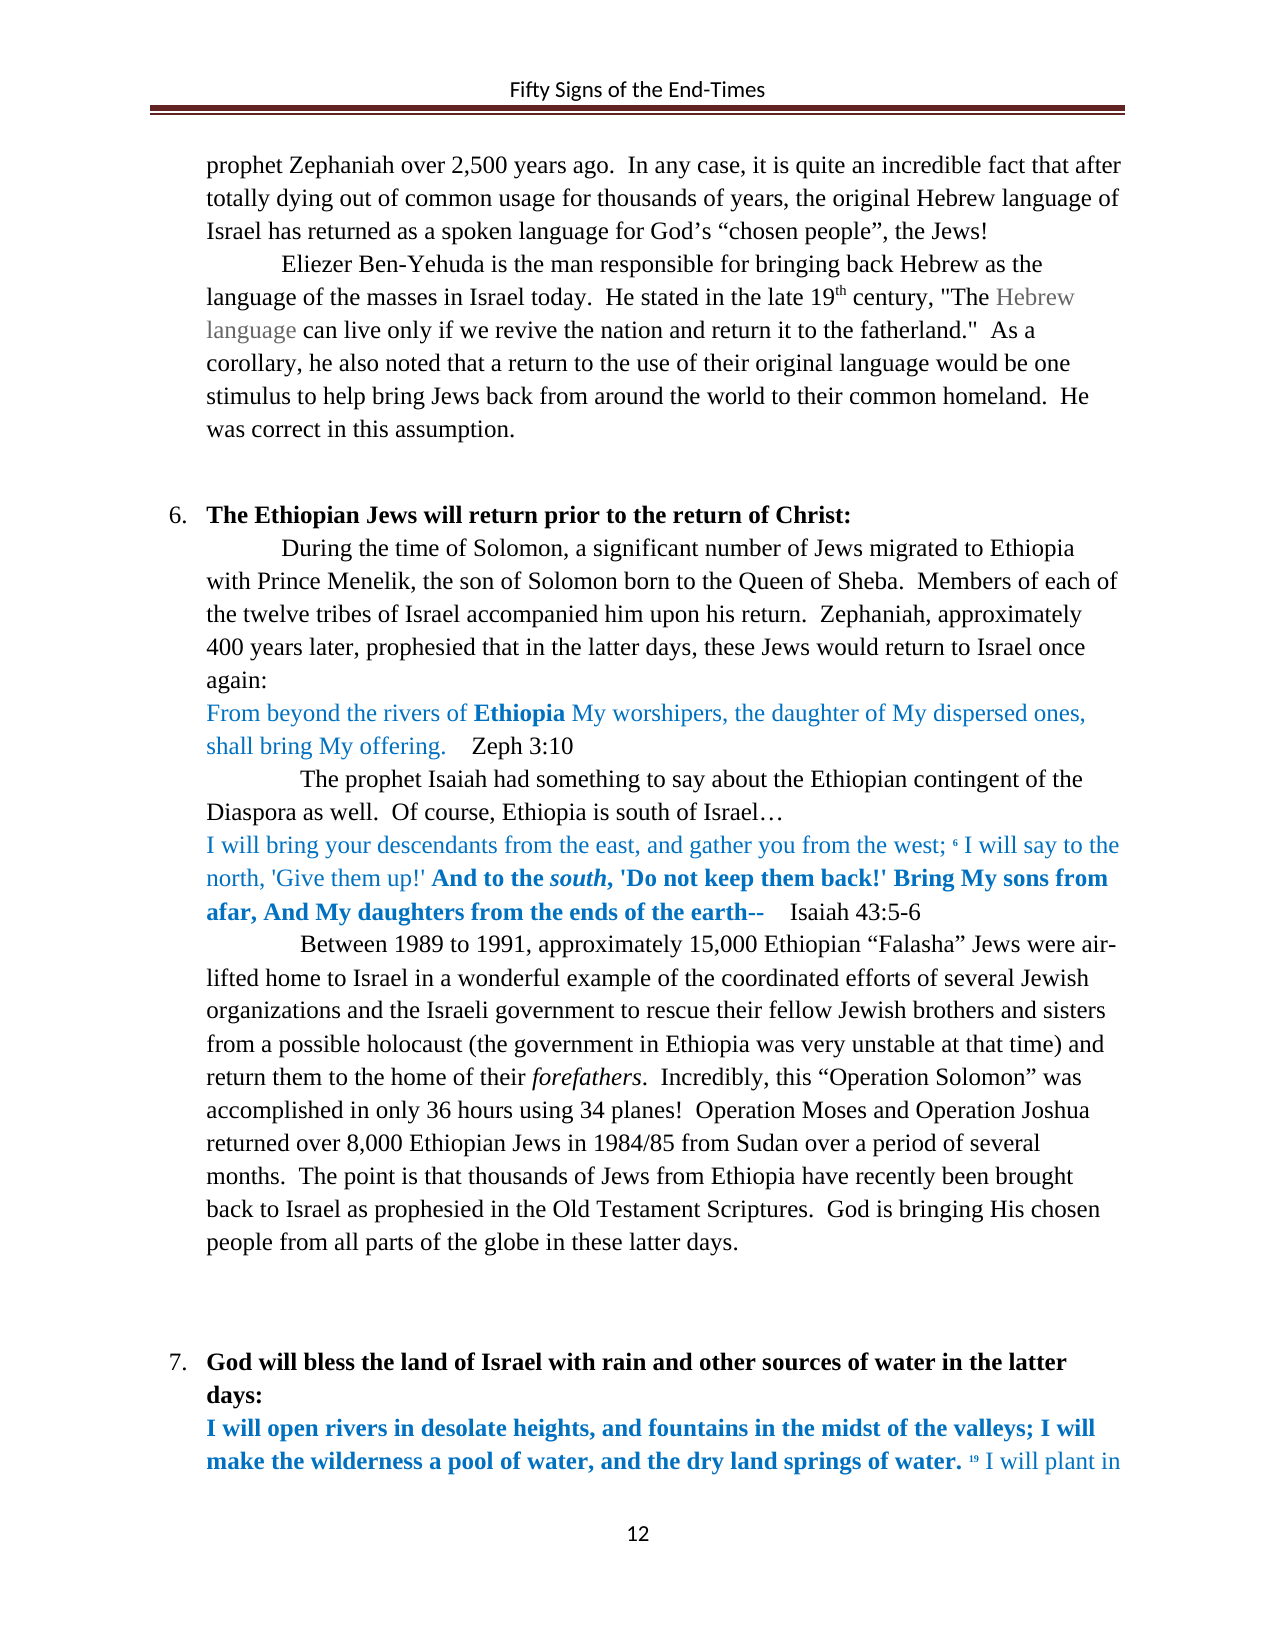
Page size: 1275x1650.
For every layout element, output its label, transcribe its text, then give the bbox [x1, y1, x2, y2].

text Between 1989 to 1991, approximately 15,000 Ethiopian “Falasha” Jews were air-lifted home to Israel in a wonderful example of the coordinated efforts of several Jewish organizations and the Israeli government to rescue their fellow Jewish brothers and sisters from a possible holocaust (the government in Ethiopia was very unstable at that time) and return them to the home of their forefathers. Incredibly, this “Operation Solomon” was accomplished in only 36 hours using 34 planes! Operation Moses and Operation Joshua returned over 8,000 Ethiopian Jews in 1984/85 from Sudan over a period of several months. The point is that thousands of Jews from Ethiopia have recently been brought back to Israel as prophesied in the Old Testament Scriptures. God is bringing His chosen people from all parts of the globe in these latter days. [206, 929, 1125, 1256]
list The prophet Isaiah had something to say about the Ethiopian contingent of the Diaspora as well. Of course, Ethiopia is south of Israel… [206, 764, 1125, 826]
list I will bring your descendants from the east, and gather you from the west; 6 I will say to the north, 'Give them up!' And to the south, 'Do not keep them back!' Bring My sons from afar, And My daughters from the ends of the earth-- Isaiah 43:5-6 [206, 831, 1125, 925]
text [206, 150, 1125, 245]
list From beyond the rivers of Ethiopia My worshipers, the daughter of My dispersed ones, shall bring My offering. Zeph 3:10 [206, 698, 1125, 760]
list The Ethiopian Jews will return prior to the return of Christ: [169, 500, 1125, 529]
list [206, 1413, 1125, 1474]
text Eliezer Ben-Yehuda is the man responsible for bringing back Hebrew as the language of the masses in Israel today. He stated in the late 19th century, "The Hebrew language can live only if we revive the nation and return it to the fatherland." As a corollary, he also noted that a return to the use of their original language would be one stimulus to help bring Jews back from around the world to their common homeland. He was correct in this assumption. [206, 249, 1125, 443]
list During the time of Solomon, a significant number of Jews migrated to Ethiopia with Prince Menelik, the son of Solomon born to the Queen of Sheba. Members of each of the twelve tribes of Israel accompanied him upon his return. Zephaniah, approximately 400 years later, prophesied that in the latter days, these Jews would return to Israel once again: [206, 533, 1125, 694]
list God will bless the land of Israel with rain and other sources of water in the latter days: [169, 1347, 1125, 1408]
